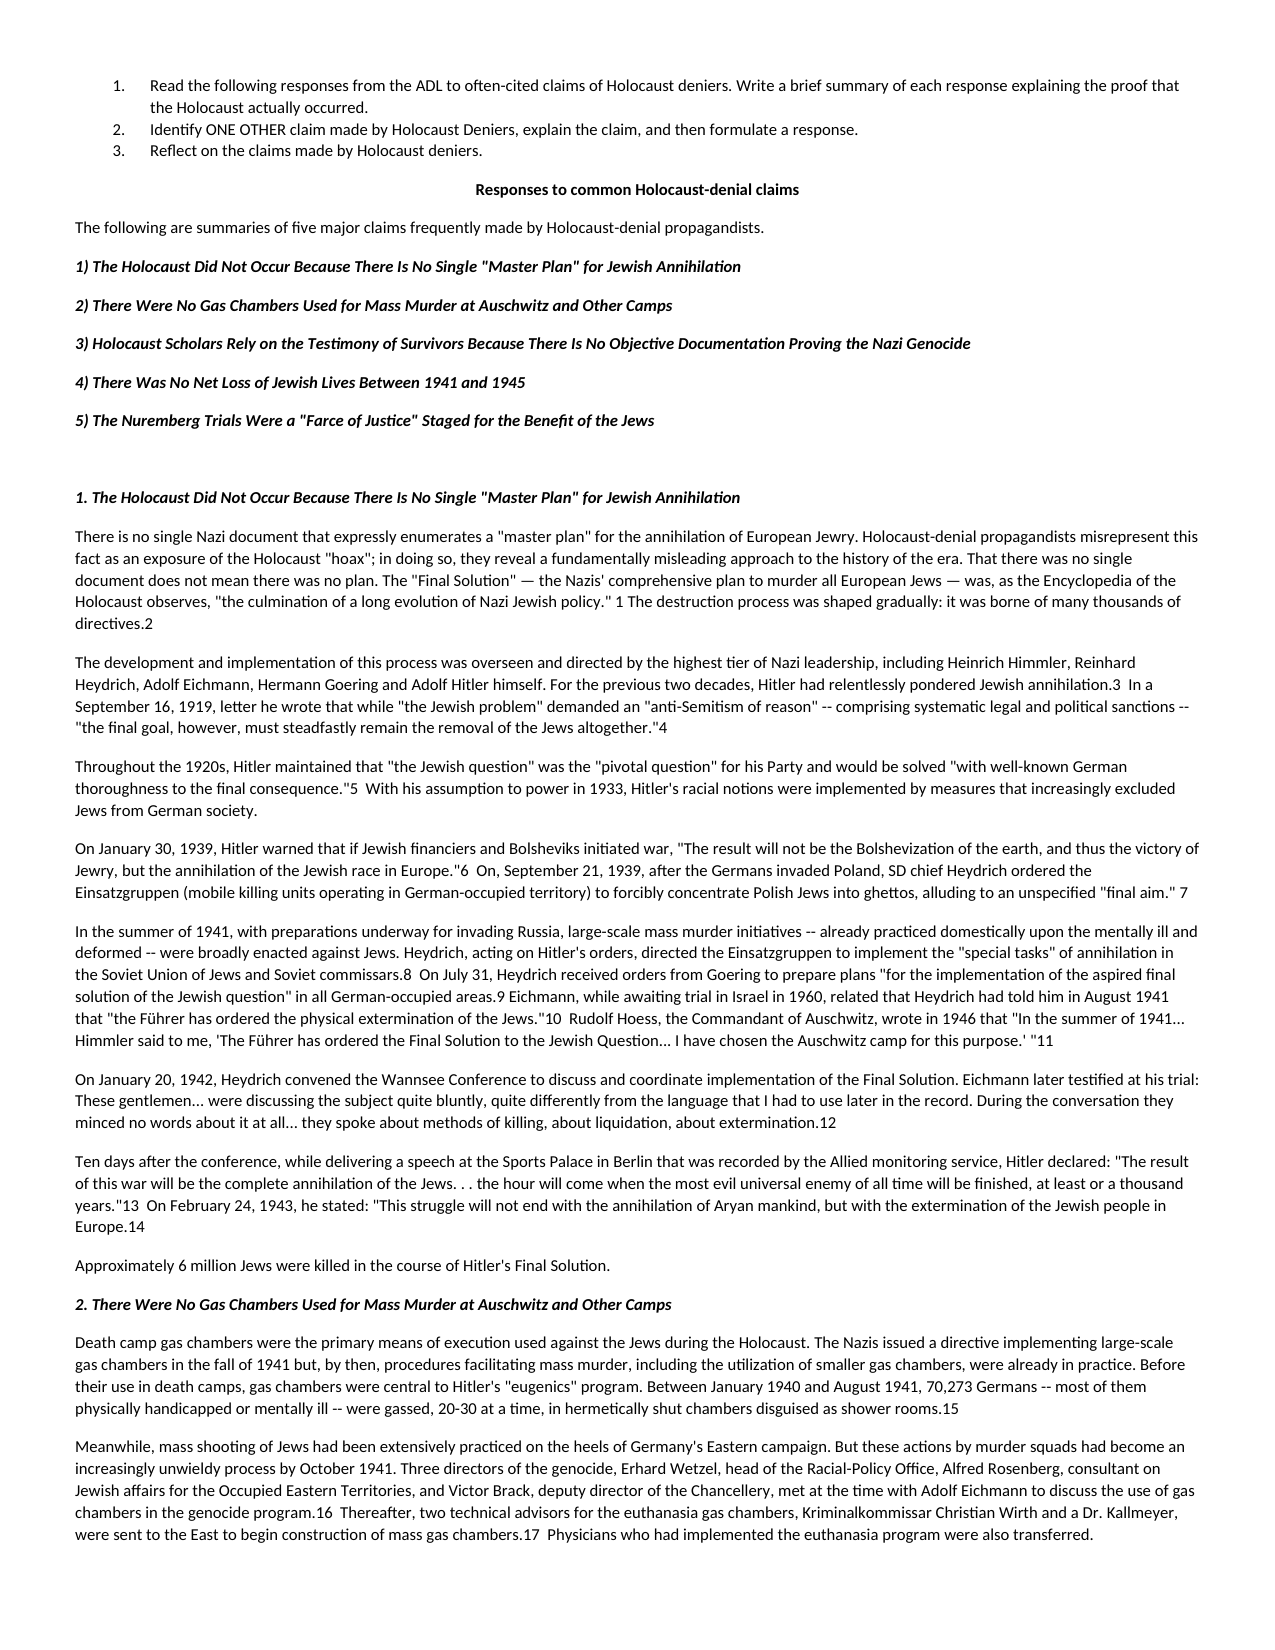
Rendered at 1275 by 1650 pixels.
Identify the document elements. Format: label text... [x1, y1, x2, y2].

text There is no single Nazi document that expressly enumerates a "master plan" for the annihilation of European Jewry. Holocaust-denial propagandists misrepresent this fact as an exposure of the Holocaust "hoax"; in doing so, they reveal a fundamentally misleading approach to the history of the era. That there was no single document does not mean there was no plan. The "Final Solution" — the Nazis' comprehensive plan to murder all European Jews — was, as the Encyclopedia of the Holocaust observes, "the culmination of a long evolution of Nazi Jewish policy." 1 The destruction process was shaped gradually: it was borne of many thousands of directives.2 [75, 526, 1200, 634]
list Identify ONE OTHER claim made by Holocaust Deniers, explain the claim, and then formulate a response. [112, 119, 1200, 139]
text The following are summaries of five major claims frequently made by Holocaust-denial propagandists. [75, 218, 1200, 238]
text 1. The Holocaust Did Not Occur Because There Is No Single "Master Plan" for Jewish Annihilation [75, 487, 1200, 508]
text 4) There Was No Net Loss of Jewish Lives Between 1941 and 1945 [75, 372, 1200, 392]
text Ten days after the conference, while delivering a speech at the Sports Palace in Berlin that was recorded by the Allied monitoring service, Hitler declared: "The result of this war will be the complete annihilation of the Jews. . . the hour will come when the most evil universal enemy of all time will be finished, at least or a thousand years."13 On February 24, 1943, he stated: "This struggle will not end with the annihilation of Aryan mankind, but with the extermination of the Jewish people in Europe.14 [75, 1151, 1200, 1237]
text On January 20, 1942, Heydrich convened the Wannsee Conference to discuss and coordinate implementation of the Final Solution. Eichmann later testified at his trial: These gentlemen... were discussing the subject quite bluntly, quite differently from the language that I had to use later in the record. During the conversation they minced no words about it at all... they spoke about methods of killing, about liquidation, about extermination.12 [75, 1069, 1200, 1133]
text 3) Holocaust Scholars Rely on the Testimony of Survivors Because There Is No Objective Documentation Proving the Nazi Genocide [75, 333, 1200, 354]
list Reflect on the claims made by Holocaust deniers. [112, 141, 1200, 161]
text 2. There Were No Gas Chambers Used for Mass Murder at Auschwitz and Other Camps [75, 1294, 1200, 1314]
text On January 30, 1939, Hitler warned that if Jewish financiers and Bolsheviks initiated war, "The result will not be the Bolshevization of the earth, and thus the victory of Jewry, but the annihilation of the Jewish race in Europe."6 On, September 21, 1939, after the Germans invaded Poland, SD chief Heydrich ordered the Einsatzgruppen (mobile killing units operating in German-occupied territory) to forcibly concentrate Polish Jews into ghettos, alluding to an unspecified "final aim." 7 [75, 838, 1200, 903]
text Responses to common Holocaust-denial claims [75, 179, 1200, 199]
text Approximately 6 million Jews were killed in the course of Hitler's Final Solution. [75, 1255, 1200, 1276]
list Read the following responses from the ADL to often-cited claims of Holocaust deniers. Write a brief summary of each response explaining the proof that the Holocaust actually occurred. [112, 75, 1200, 117]
text Meanwhile, mass shooting of Jews had been extensively practiced on the heels of Germany's Eastern campaign. But these actions by murder squads had become an increasingly unwieldy process by October 1941. Three directors of the genocide, Erhard Wetzel, head of the Racial-Policy Office, Alfred Rosenberg, consultant on Jewish affairs for the Occupied Eastern Territories, and Victor Brack, deputy director of the Chancellery, met at the time with Adolf Eichmann to discuss the use of gas chambers in the genocide program.16 Thereafter, two technical advisors for the euthanasia gas chambers, Kriminalkommissar Christian Wirth and a Dr. Kallmeyer, were sent to the East to begin construction of mass gas chambers.17 Physicians who had implemented the euthanasia program were also transferred. [75, 1436, 1200, 1544]
text Throughout the 1920s, Hitler maintained that "the Jewish question" was the "pivotal question" for his Party and would be solved "with well-known German thoroughness to the final consequence."5 With his assumption to power in 1933, Hitler's racial notions were implemented by measures that increasingly excluded Jews from German society. [75, 756, 1200, 820]
text In the summer of 1941, with preparations underway for invading Russia, large-scale mass murder initiatives -- already practiced domestically upon the mentally ill and deformed -- were broadly enacted against Jews. Heydrich, acting on Hitler's orders, directed the Einsatzgruppen to implement the "special tasks" of annihilation in the Soviet Union of Jews and Soviet commissars.8 On July 31, Heydrich received orders from Goering to prepare plans "for the implementation of the aspired final solution of the Jewish question" in all German-occupied areas.9 Eichmann, while awaiting trial in Israel in 1960, related that Heydrich had told him in August 1941 that "the Führer has ordered the physical extermination of the Jews."10 Rudolf Hoess, the Commandant of Auschwitz, wrote in 1946 that "In the summer of 1941... Himmler said to me, 'The Führer has ordered the Final Solution to the Jewish Question... I have chosen the Auschwitz camp for this purpose.' "11 [75, 921, 1200, 1051]
text Death camp gas chambers were the primary means of execution used against the Jews during the Holocaust. The Nazis issued a directive implementing large-scale gas chambers in the fall of 1941 but, by then, procedures facilitating mass murder, including the utilization of smaller gas chambers, were already in practice. Before their use in death camps, gas chambers were central to Hitler's "eugenics" program. Between January 1940 and August 1941, 70,273 Germans -- most of them physically handicapped or mentally ill -- were gassed, 20-30 at a time, in hermetically shut chambers disguised as shower rooms.15 [75, 1332, 1200, 1418]
text 1) The Holocaust Did Not Occur Because There Is No Single "Master Plan" for Jewish Annihilation [75, 256, 1200, 277]
text 5) The Nuremberg Trials Were a "Farce of Justice" Staged for the Benefit of the Jews [75, 410, 1200, 431]
text 2) There Were No Gas Chambers Used for Mass Murder at Auschwitz and Other Camps [75, 295, 1200, 315]
text The development and implementation of this process was overseen and directed by the highest tier of Nazi leadership, including Heinrich Himmler, Reinhard Heydrich, Adolf Eichmann, Hermann Goering and Adolf Hitler himself. For the previous two decades, Hitler had relentlessly pondered Jewish annihilation.3 In a September 16, 1919, letter he wrote that while "the Jewish problem" demanded an "anti-Semitism of reason" -- comprising systematic legal and political sanctions -- "the final goal, however, must steadfastly remain the removal of the Jews altogether."4 [75, 652, 1200, 738]
